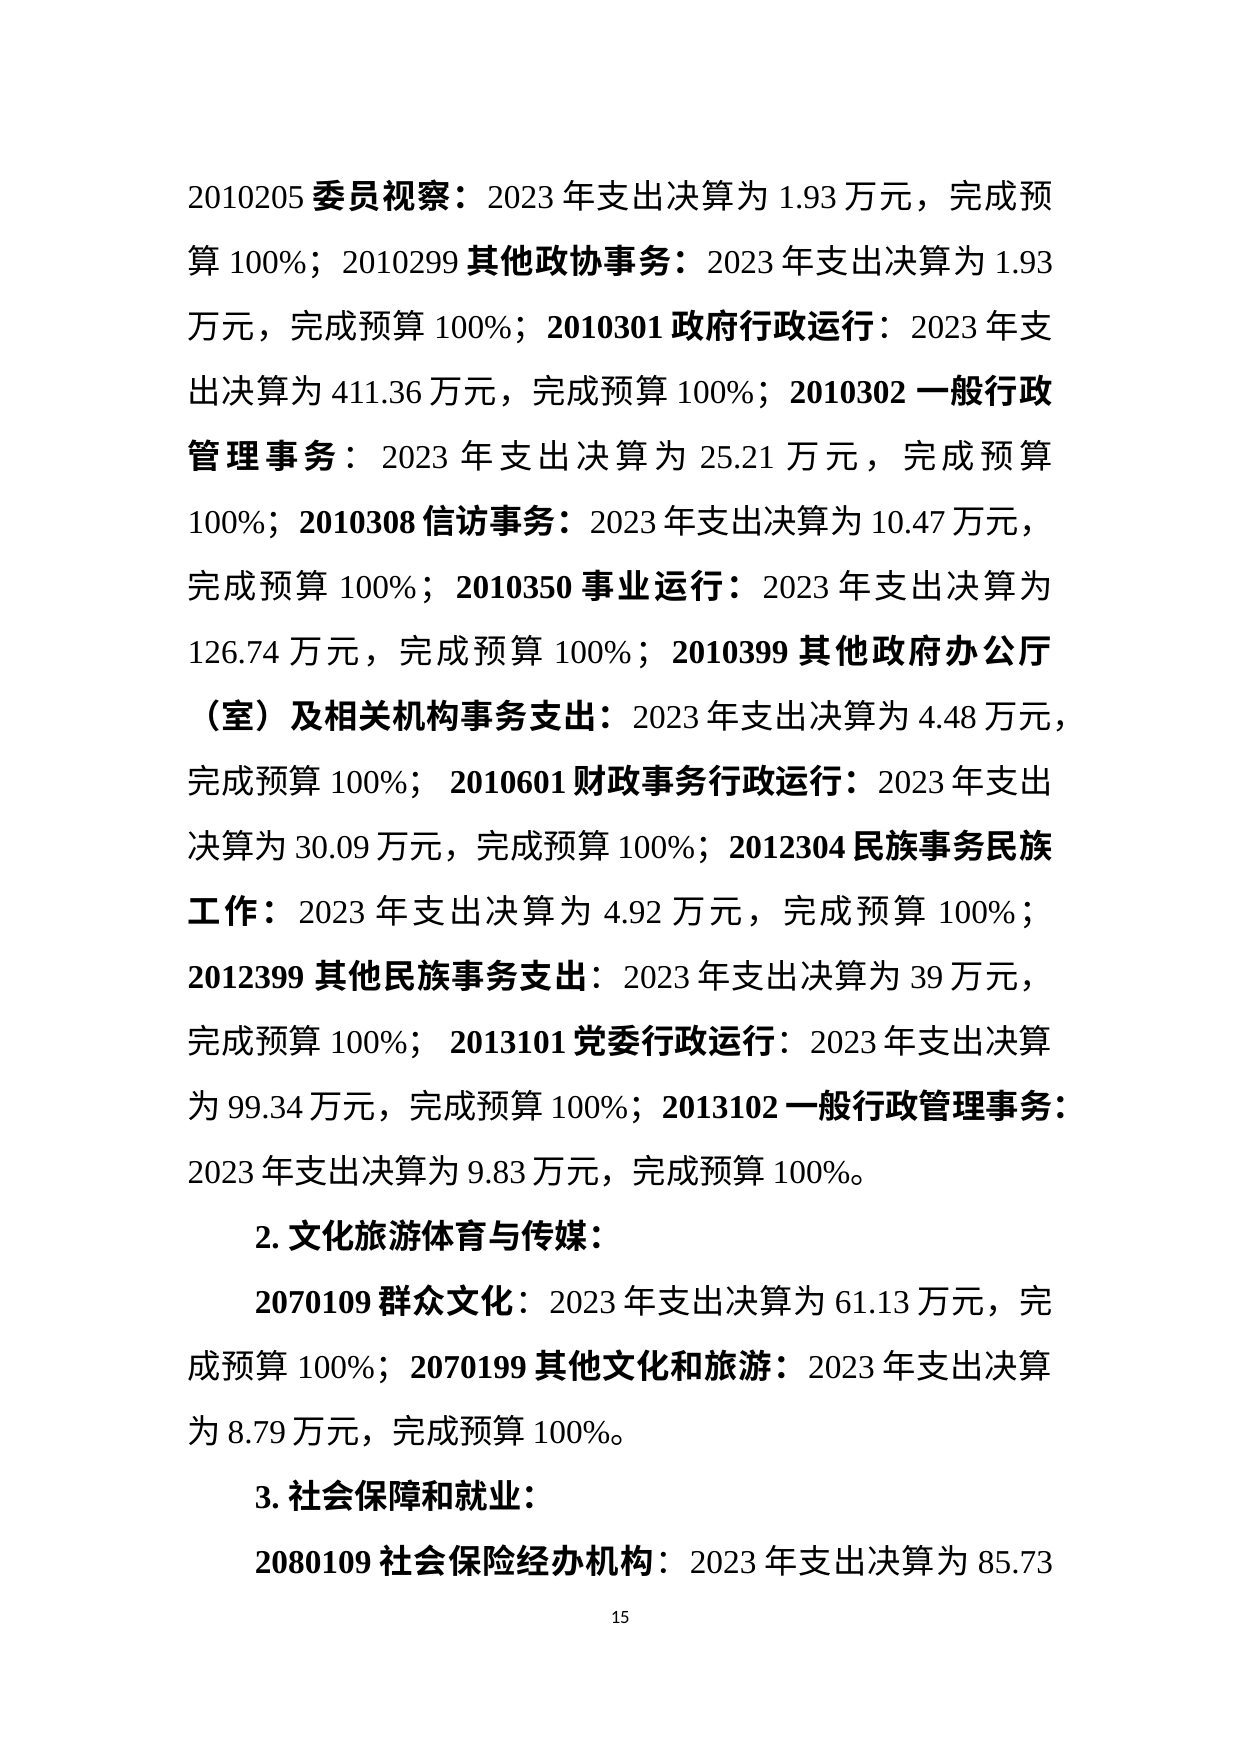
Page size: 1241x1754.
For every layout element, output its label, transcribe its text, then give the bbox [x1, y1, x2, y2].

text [187, 1527, 1053, 1592]
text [187, 162, 1053, 1202]
text 2. 文化旅游体育与传媒： [187, 1202, 1053, 1267]
text 3. 社会保障和就业： [187, 1462, 1053, 1527]
text 2070109群众文化：2023年支出决算为61.13万元，完成预算100%；2070199其他文化和旅游：2023年支出决算为8.79万元，完成预算100%。 [187, 1267, 1053, 1462]
